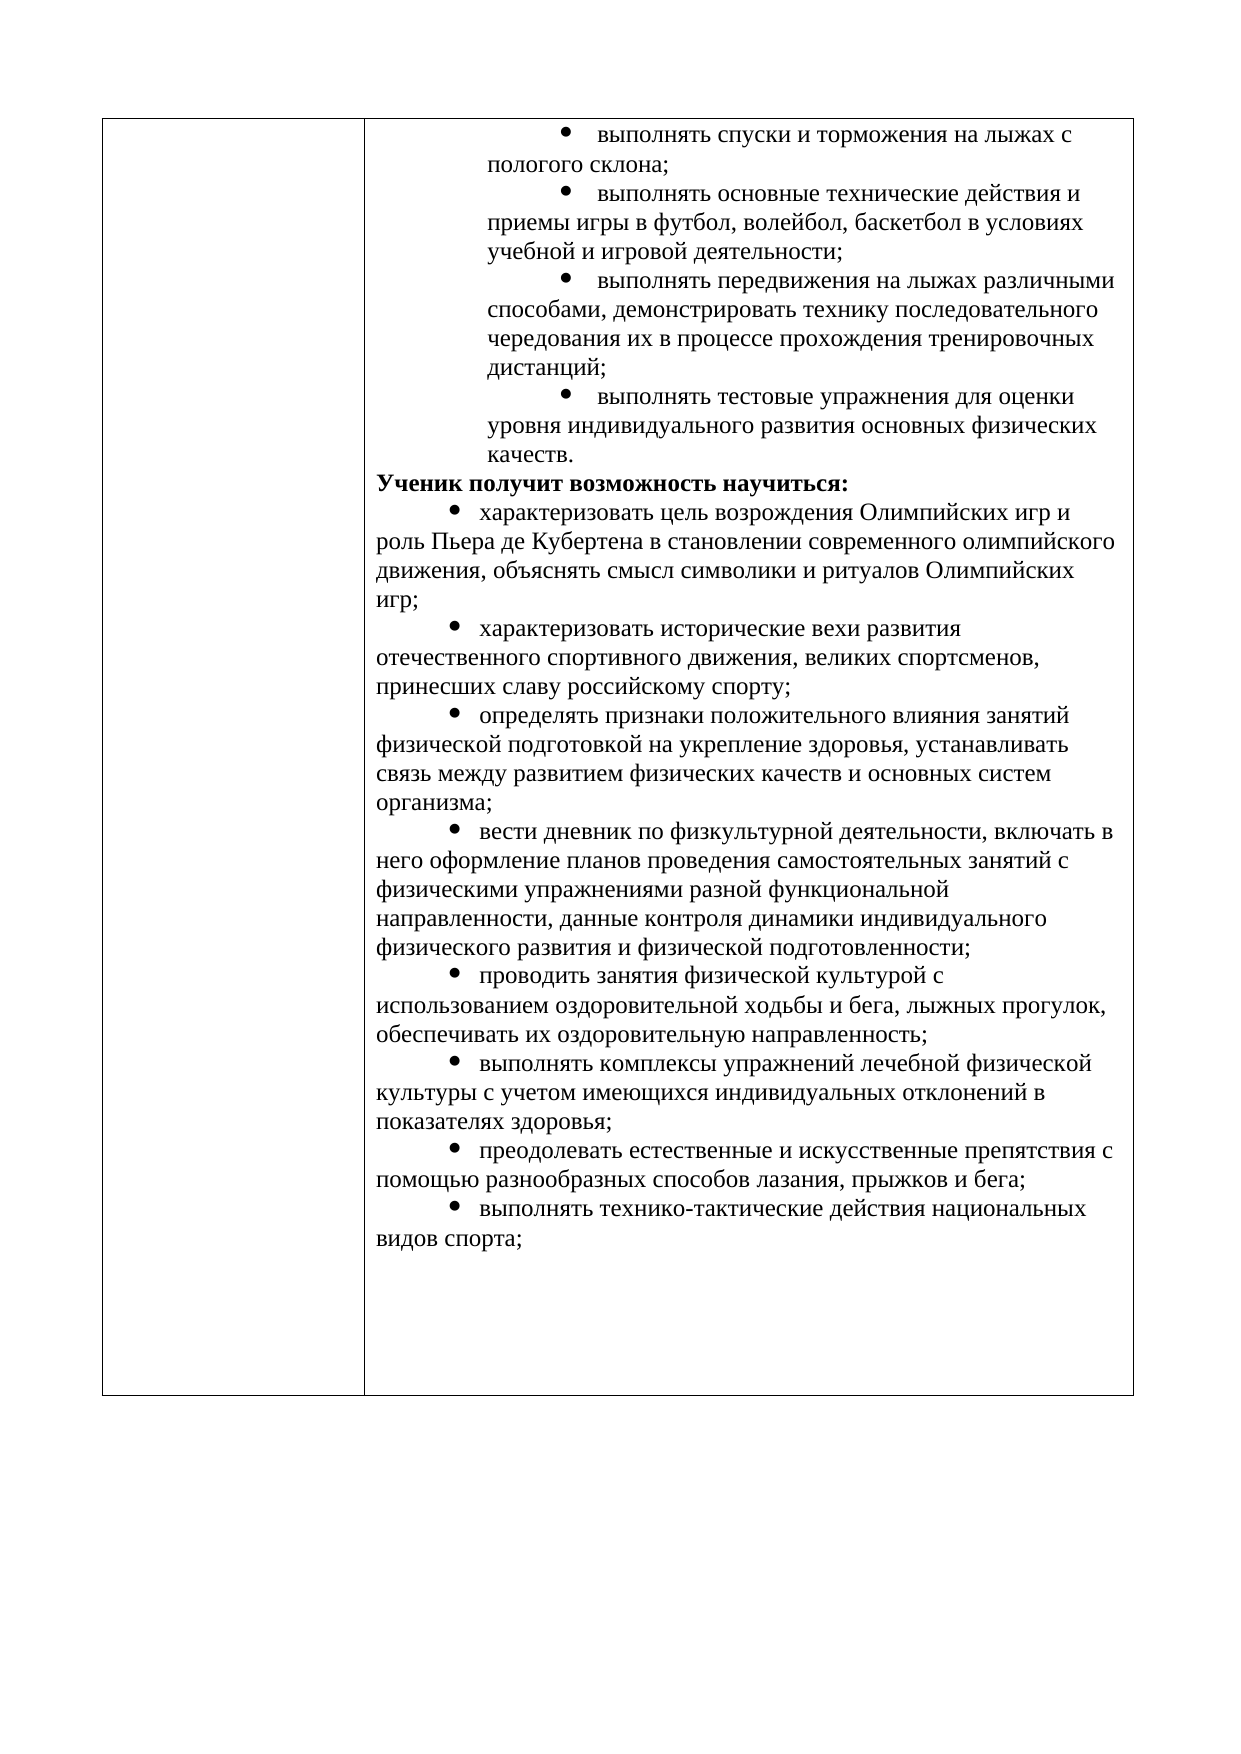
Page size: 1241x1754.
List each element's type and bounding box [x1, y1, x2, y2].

table_cell [103, 119, 364, 1395]
table_cell [365, 119, 1133, 1395]
